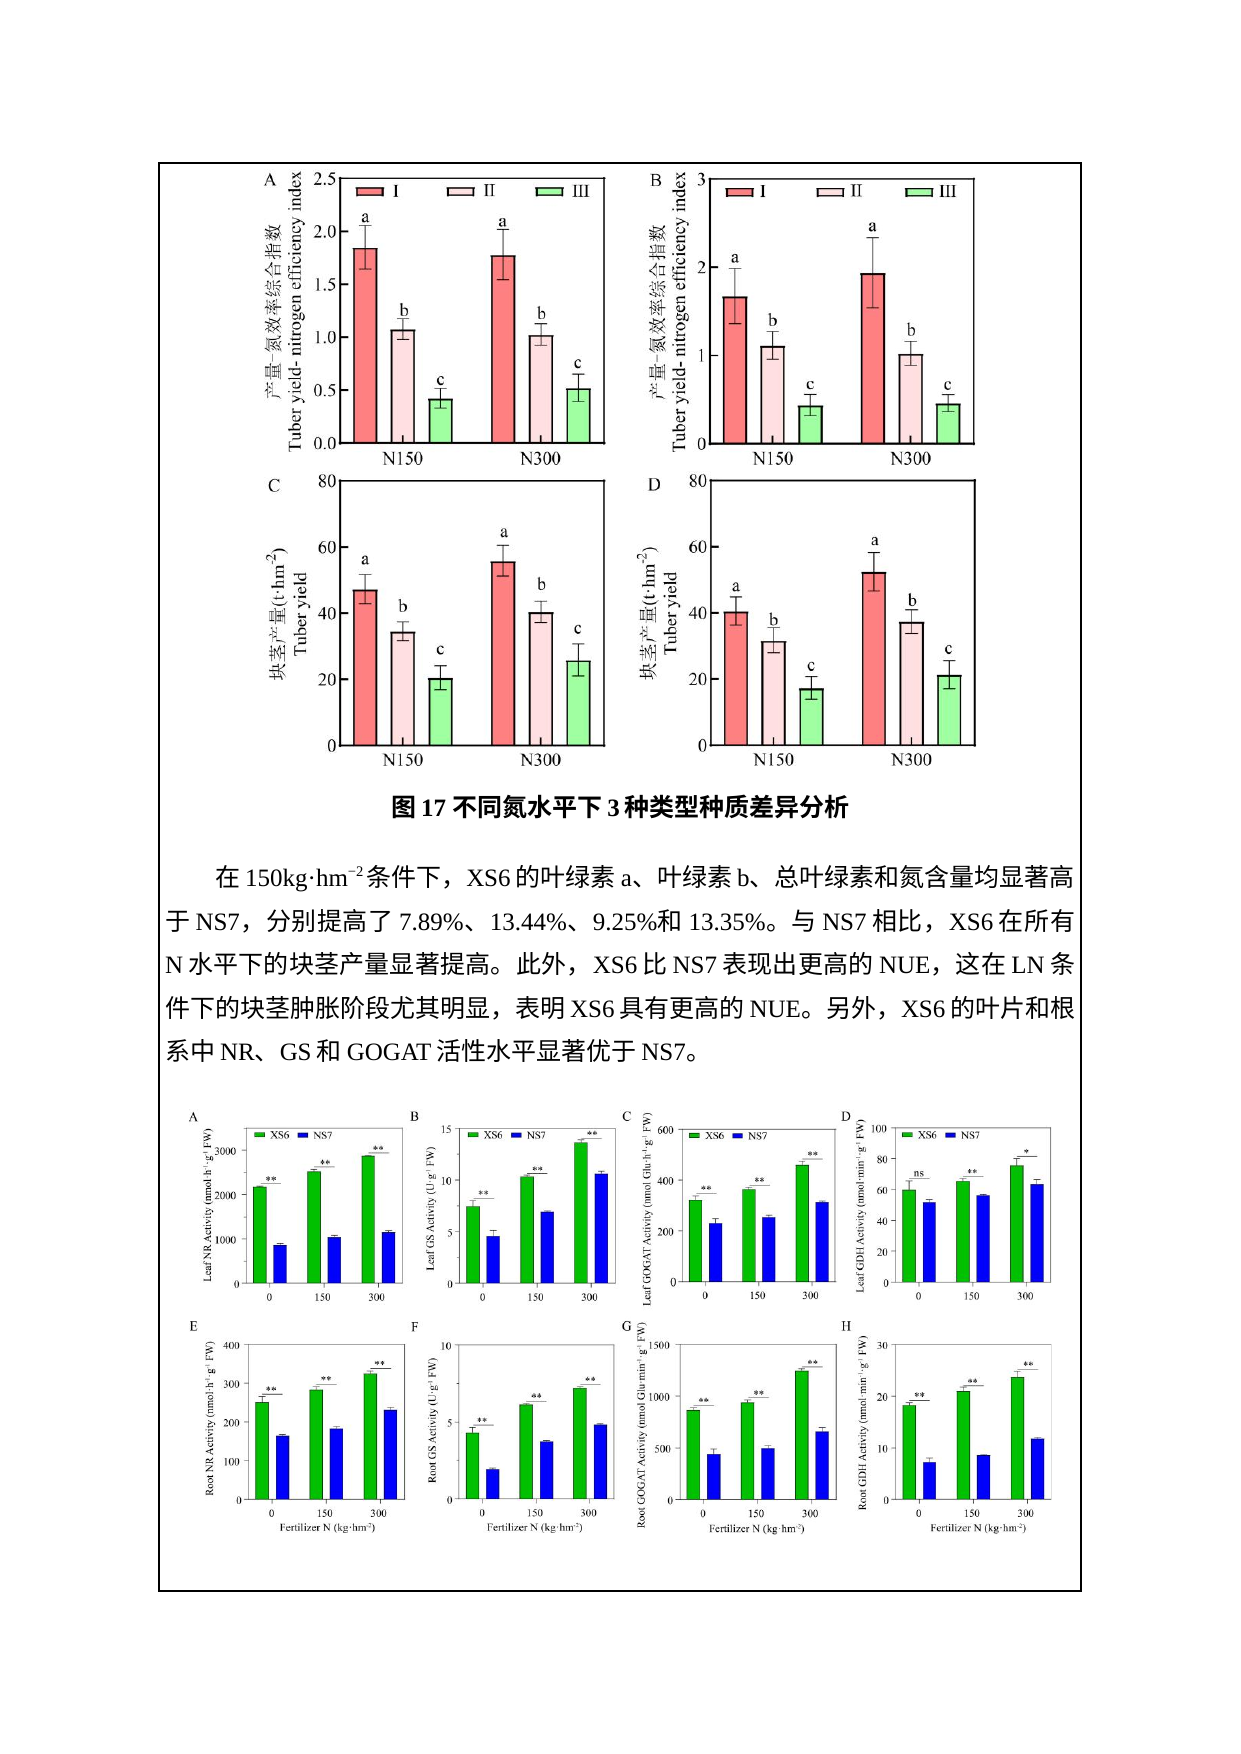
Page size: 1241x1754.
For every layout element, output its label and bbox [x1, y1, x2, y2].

table_header [160, 164, 1080, 1590]
picture [188, 1109, 1052, 1535]
picture [263, 169, 977, 771]
